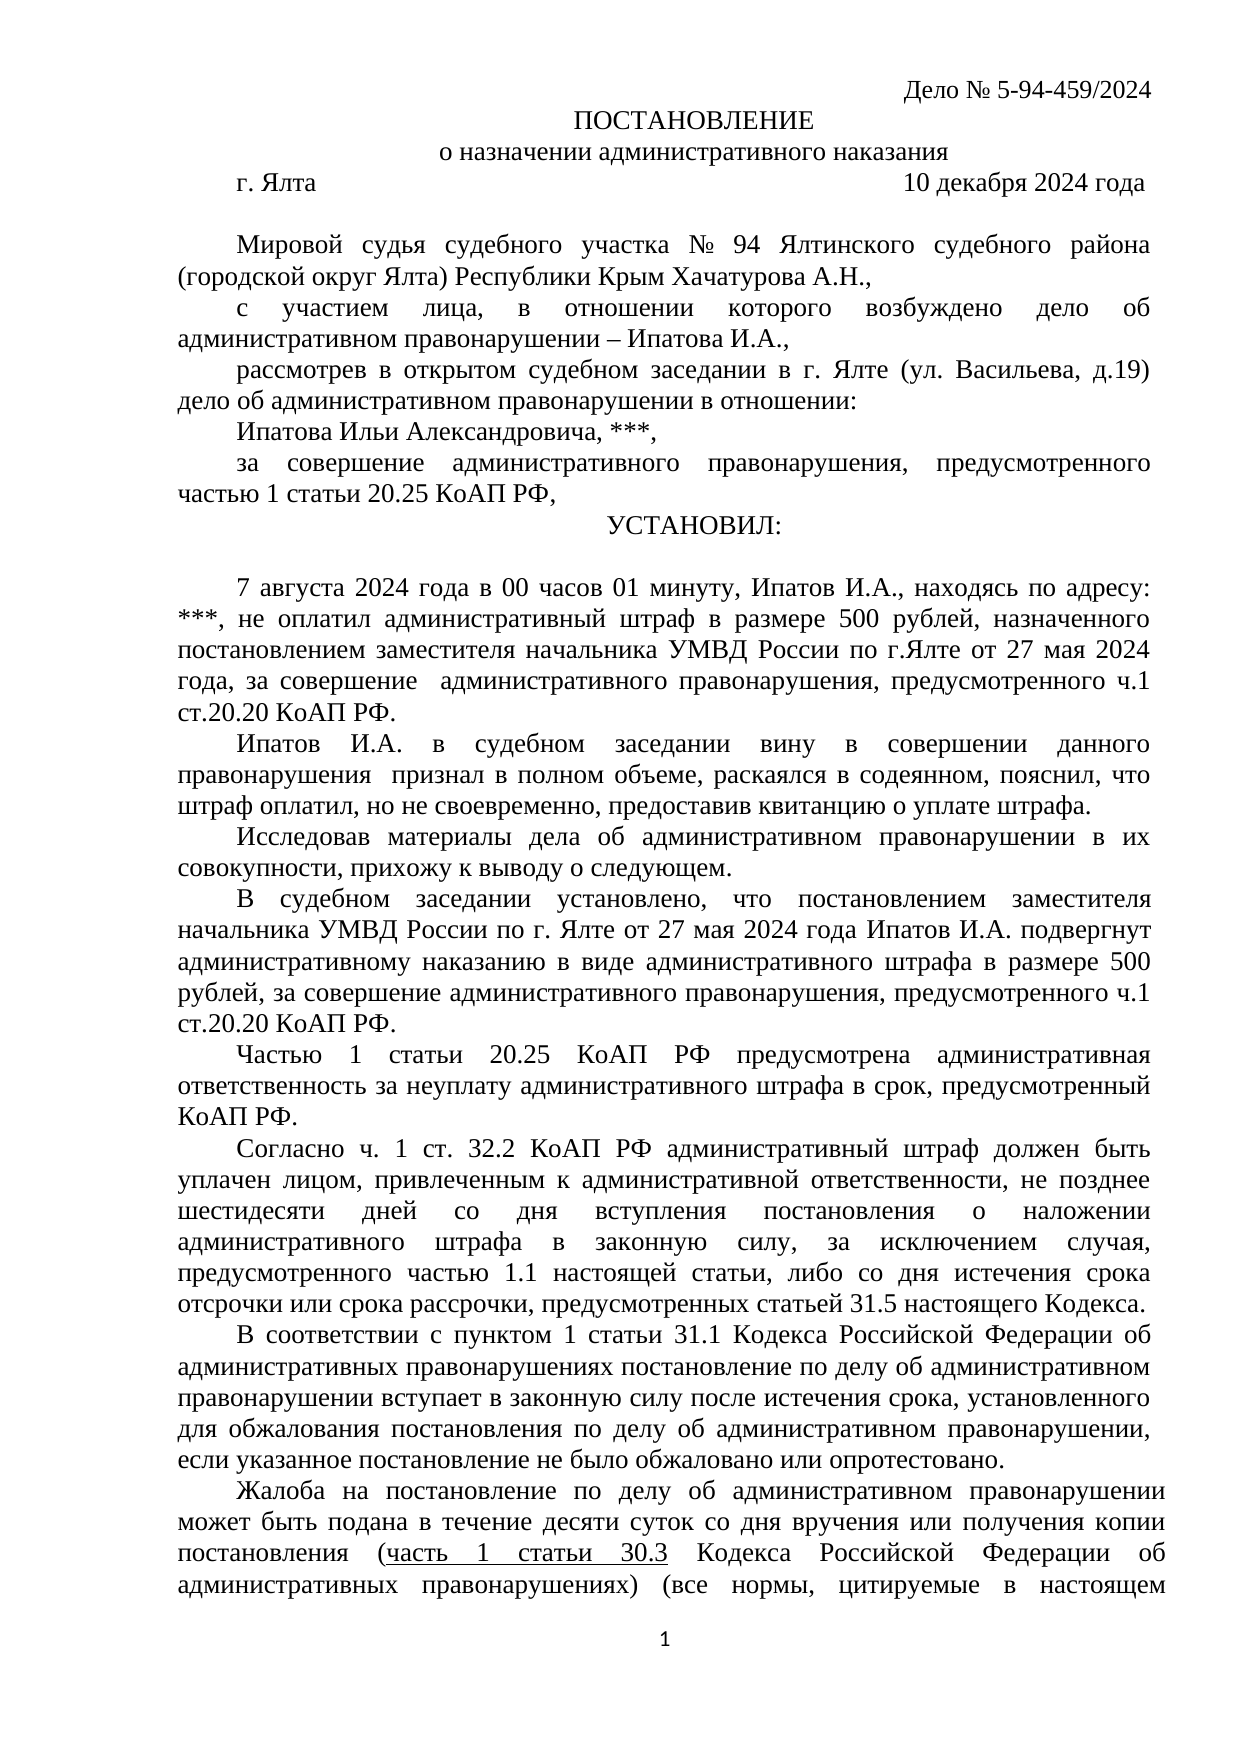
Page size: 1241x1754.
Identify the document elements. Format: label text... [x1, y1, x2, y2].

text Мировой судья судебного участка № 94 Ялтинского судебного района (городской округ Ялта) Республики Крым Хачатурова А.Н., [177, 228, 1152, 291]
title ПОСТАНОВЛЕНИЕ [177, 104, 1152, 135]
text за совершение административного правонарушения, предусмотренного частью 1 статьи 20.25 КоАП РФ, [177, 446, 1152, 509]
text В судебном заседании установлено, что постановлением заместителя начальника УМВД России по г. Ялте от 27 мая 2024 года Ипатов И.А. подвергнут административному наказанию в виде административного штрафа в размере 500 рублей, за совершение административного правонарушения, предусмотренного ч.1 ст.20.20 КоАП РФ. [177, 882, 1152, 1038]
text УСТАНОВИЛ: [177, 509, 1152, 540]
text рассмотрев в открытом судебном заседании в г. Ялте (ул. Васильева, д.19) дело об административном правонарушении в отношении: [177, 353, 1152, 415]
text Частью 1 статьи 20.25 КоАП РФ предусмотрена административная ответственность за неуплату административного штрафа в срок, предусмотренный КоАП РФ. [177, 1038, 1152, 1132]
text с участием лица, в отношении которого возбуждено дело об административном правонарушении – Ипатова И.А., [177, 291, 1152, 353]
text Ипатов И.А. в судебном заседании вину в совершении данного правонарушения признал в полном объеме, раскаялся в содеянном, пояснил, что штраф оплатил, но не своевременно, предоставив квитанцию о уплате штрафа. [177, 727, 1152, 820]
text Исследовав материалы дела об административном правонарушении в их совокупности, прихожу к выводу о следующем. [177, 820, 1152, 882]
text 7 августа 2024 года в 00 часов 01 минуту, Ипатов И.А., находясь по адресу: ***, не оплатил административный штраф в размере 500 рублей, назначенного постановлением заместителя начальника УМВД России по г.Ялте от 27 мая 2024 года, за совершение административного правонарушения, предусмотренного ч.1 ст.20.20 КоАП РФ. [177, 571, 1152, 727]
text о назначении административного наказания [177, 135, 1152, 166]
text Дело № 5-94-459/2024 [177, 74, 1152, 104]
text г. Ялта 10 декабря 2024 года [177, 166, 1152, 197]
text Согласно ч. 1 ст. 32.2 КоАП РФ административный штраф должен быть уплачен лицом, привлеченным к административной ответственности, не позднее шестидесяти дней со дня вступления постановления о наложении административного штрафа в законную силу, за исключением случая, предусмотренного частью 1.1 настоящей статьи, либо со дня истечения срока отсрочки или срока рассрочки, предусмотренных статьей 31.5 настоящего Кодекса. [177, 1132, 1152, 1318]
text В соответствии с пунктом 1 статьи 31.1 Кодекса Российской Федерации об административных правонарушениях постановление по делу об административном правонарушении вступает в законную силу после истечения срока, установленного для обжалования постановления по делу об административном правонарушении, если указанное постановление не было обжаловано или опротестовано. [177, 1318, 1152, 1474]
text Ипатова Ильи Александровича, ***, [177, 415, 1152, 446]
